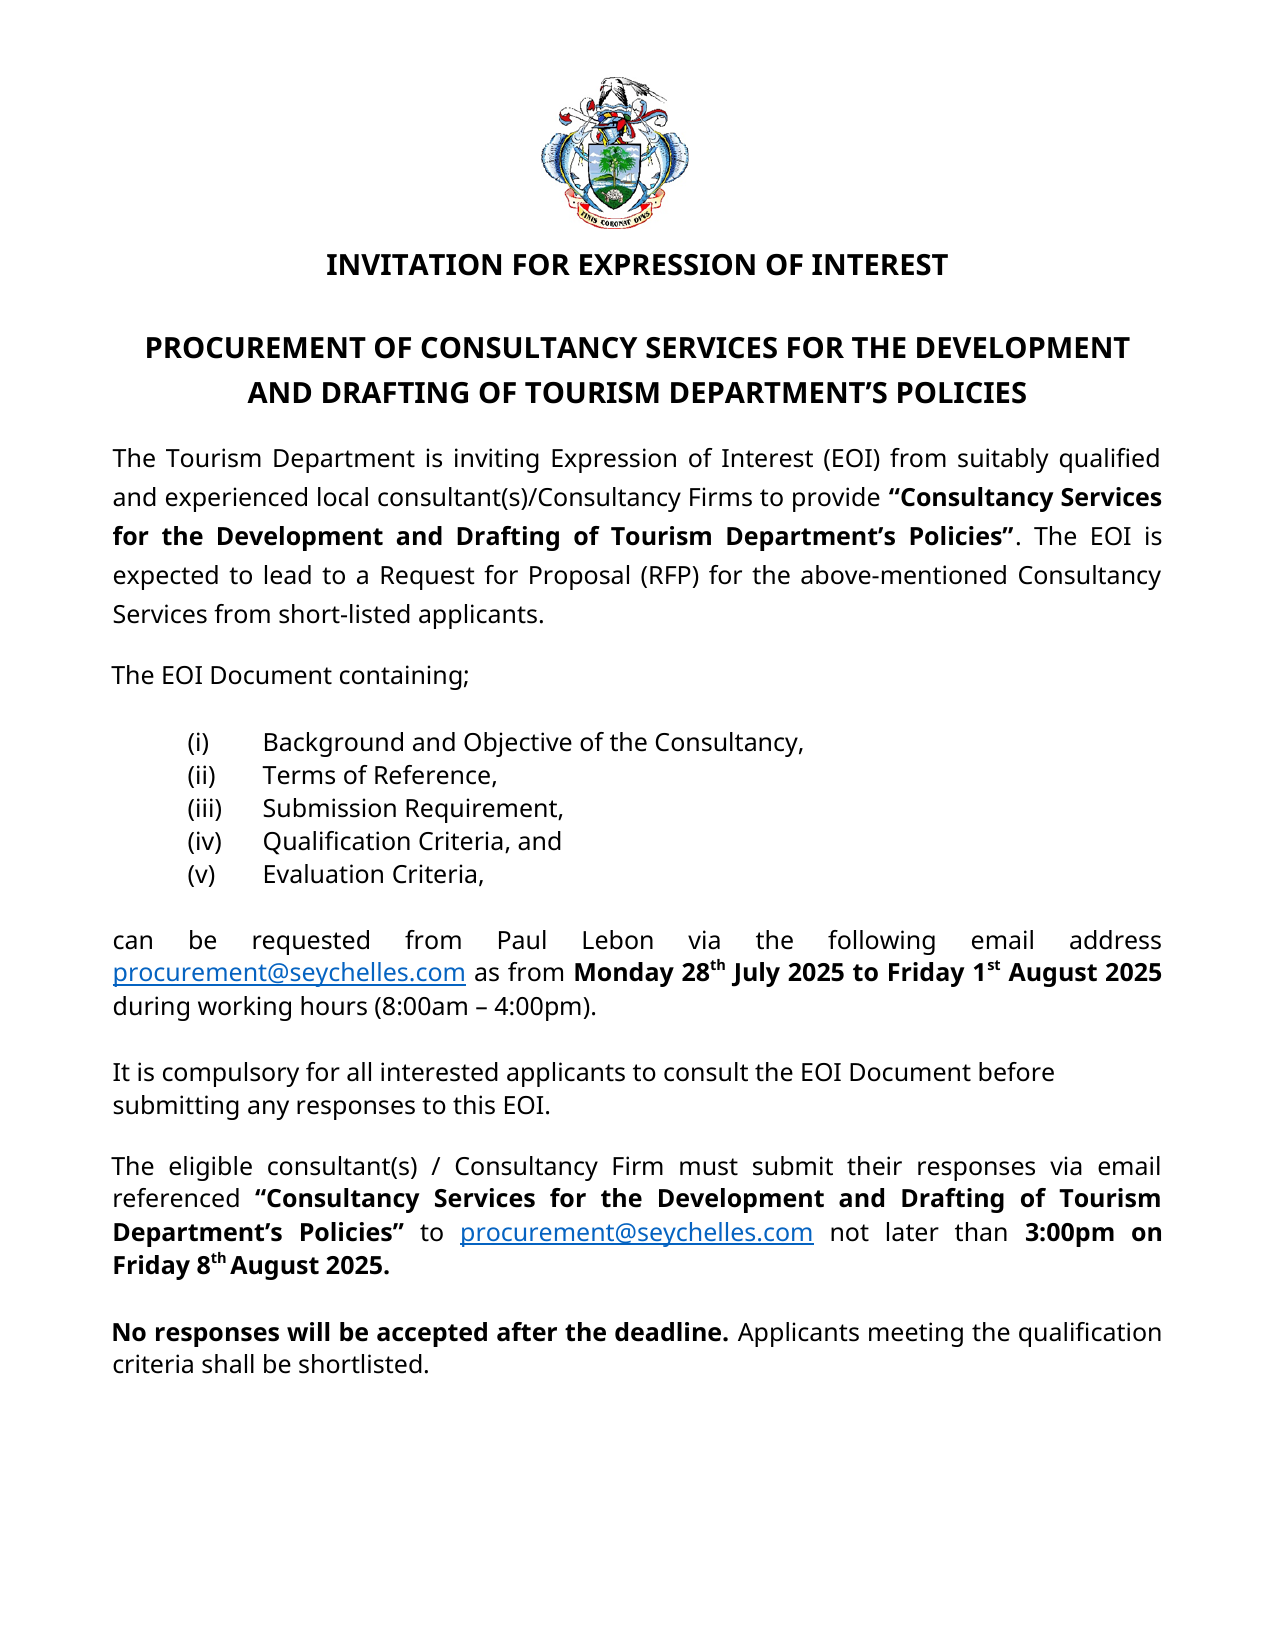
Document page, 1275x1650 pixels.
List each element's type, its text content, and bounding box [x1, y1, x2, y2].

text The Tourism Department is inviting Expression of Interest (EOI) from suitably qualified and experienced local consultant(s)/Consultancy Firms to provide “Consultancy Services for the Development and Drafting of Tourism Department’s Policies”. The EOI is expected to lead to a Request for Proposal (RFP) for the above-mentioned Consultancy Services from short-listed applicants. [112, 440, 1162, 631]
text No responses will be accepted after the deadline. Applicants meeting the qualification criteria shall be shortlisted. [111, 1314, 1163, 1381]
text The eligible consultant(s) / Consultancy Firm must submit their responses via email referenced “Consultancy Services for the Development and Drafting of Tourism Department’s Policies” to procurement@seychelles.com not later than 3:00pm on Friday 8th August 2025. [111, 1149, 1163, 1281]
list Evaluation Criteria, [187, 857, 1163, 890]
text The EOI Document containing; [111, 658, 1163, 691]
text PROCUREMENT OF CONSULTANCY SERVICES FOR THE DEVELOPMENT AND DRAFTING OF TOURISM DEPARTMENT’S POLICIES [112, 327, 1162, 412]
list Background and Objective of the Consultancy, [187, 725, 1163, 758]
text It is compulsory for all interested applicants to consult the EOI Document before submitting any responses to this EOI. [112, 1056, 1163, 1122]
picture [541, 77, 689, 229]
text INVITATION FOR EXPRESSION OF INTEREST [112, 244, 1162, 284]
list Terms of Reference, [187, 758, 1163, 791]
list Qualification Criteria, and [187, 824, 1163, 857]
list Submission Requirement, [187, 791, 1163, 824]
text can be requested from Paul Lebon via the following email address procurement@seychelles.com as from Monday 28th July 2025 to Friday 1st August 2025 during working hours (8:00am – 4:00pm). [112, 923, 1163, 1022]
